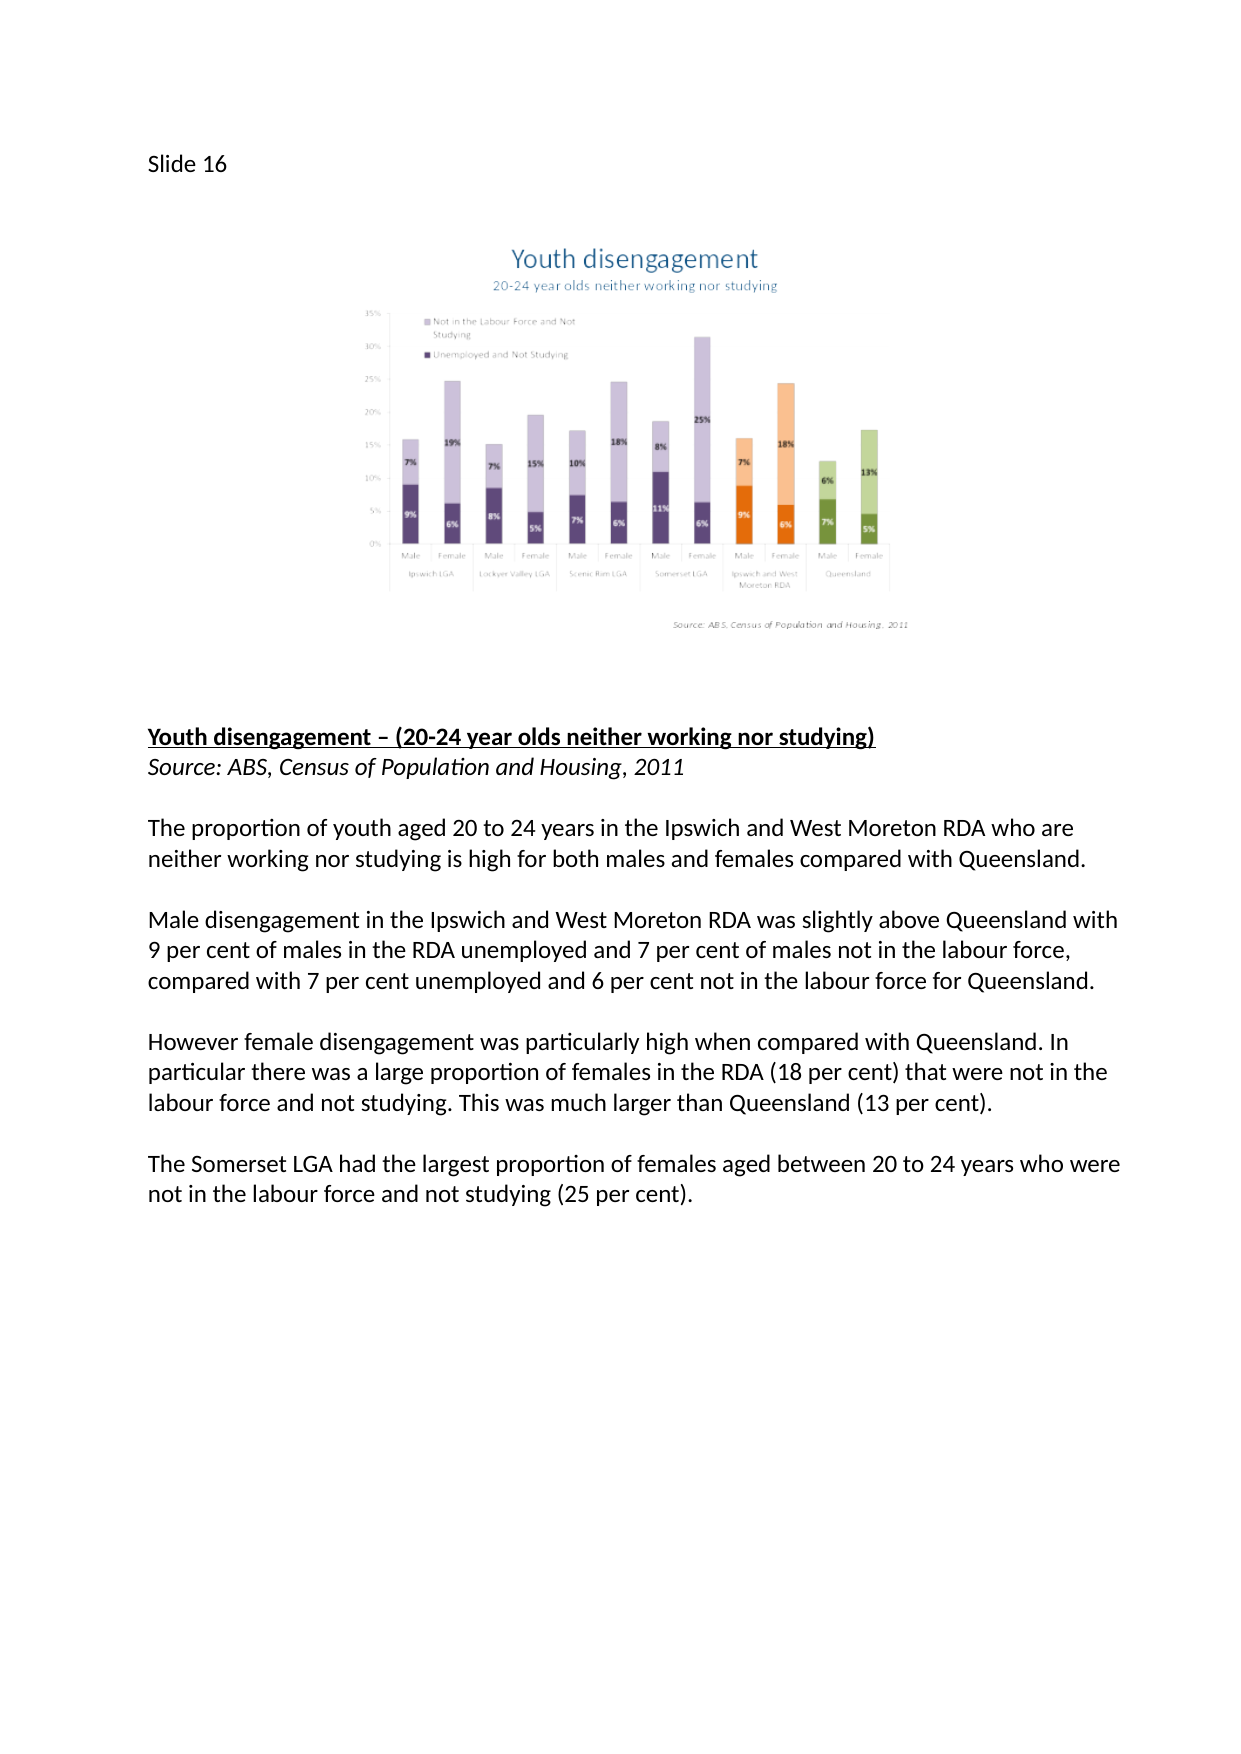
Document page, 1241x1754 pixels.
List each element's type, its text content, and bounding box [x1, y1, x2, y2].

text Male disengagement in the Ipswich and West Moreton RDA was slightly above Queensland with 9 per cent of males in the RDA unemployed and 7 per cent of males not in the labour force, compared with 7 per cent unemployed and 6 per cent not in the labour force for Queensland. [148, 904, 1122, 995]
text Source: ABS, Census of Population and Housing, 2011 [148, 751, 1122, 782]
text Slide 16 [148, 148, 1122, 178]
text Youth disengagement – (20-24 year olds neither working nor studying) [148, 721, 1122, 751]
text However female disengagement was particularly high when compared with Queensland. In particular there was a large proportion of females in the RDA (18 per cent) that were not in the labour force and not studying. This was much larger than Queensland (13 per cent). [148, 1026, 1122, 1117]
text The Somerset LGA had the largest proportion of females aged between 20 to 24 years who were not in the labour force and not studying (25 per cent). [148, 1148, 1122, 1209]
text The proportion of youth aged 20 to 24 years in the Ipswich and West Moreton RDA who are neither working nor studying is high for both males and females compared with Queensland. [148, 812, 1122, 873]
